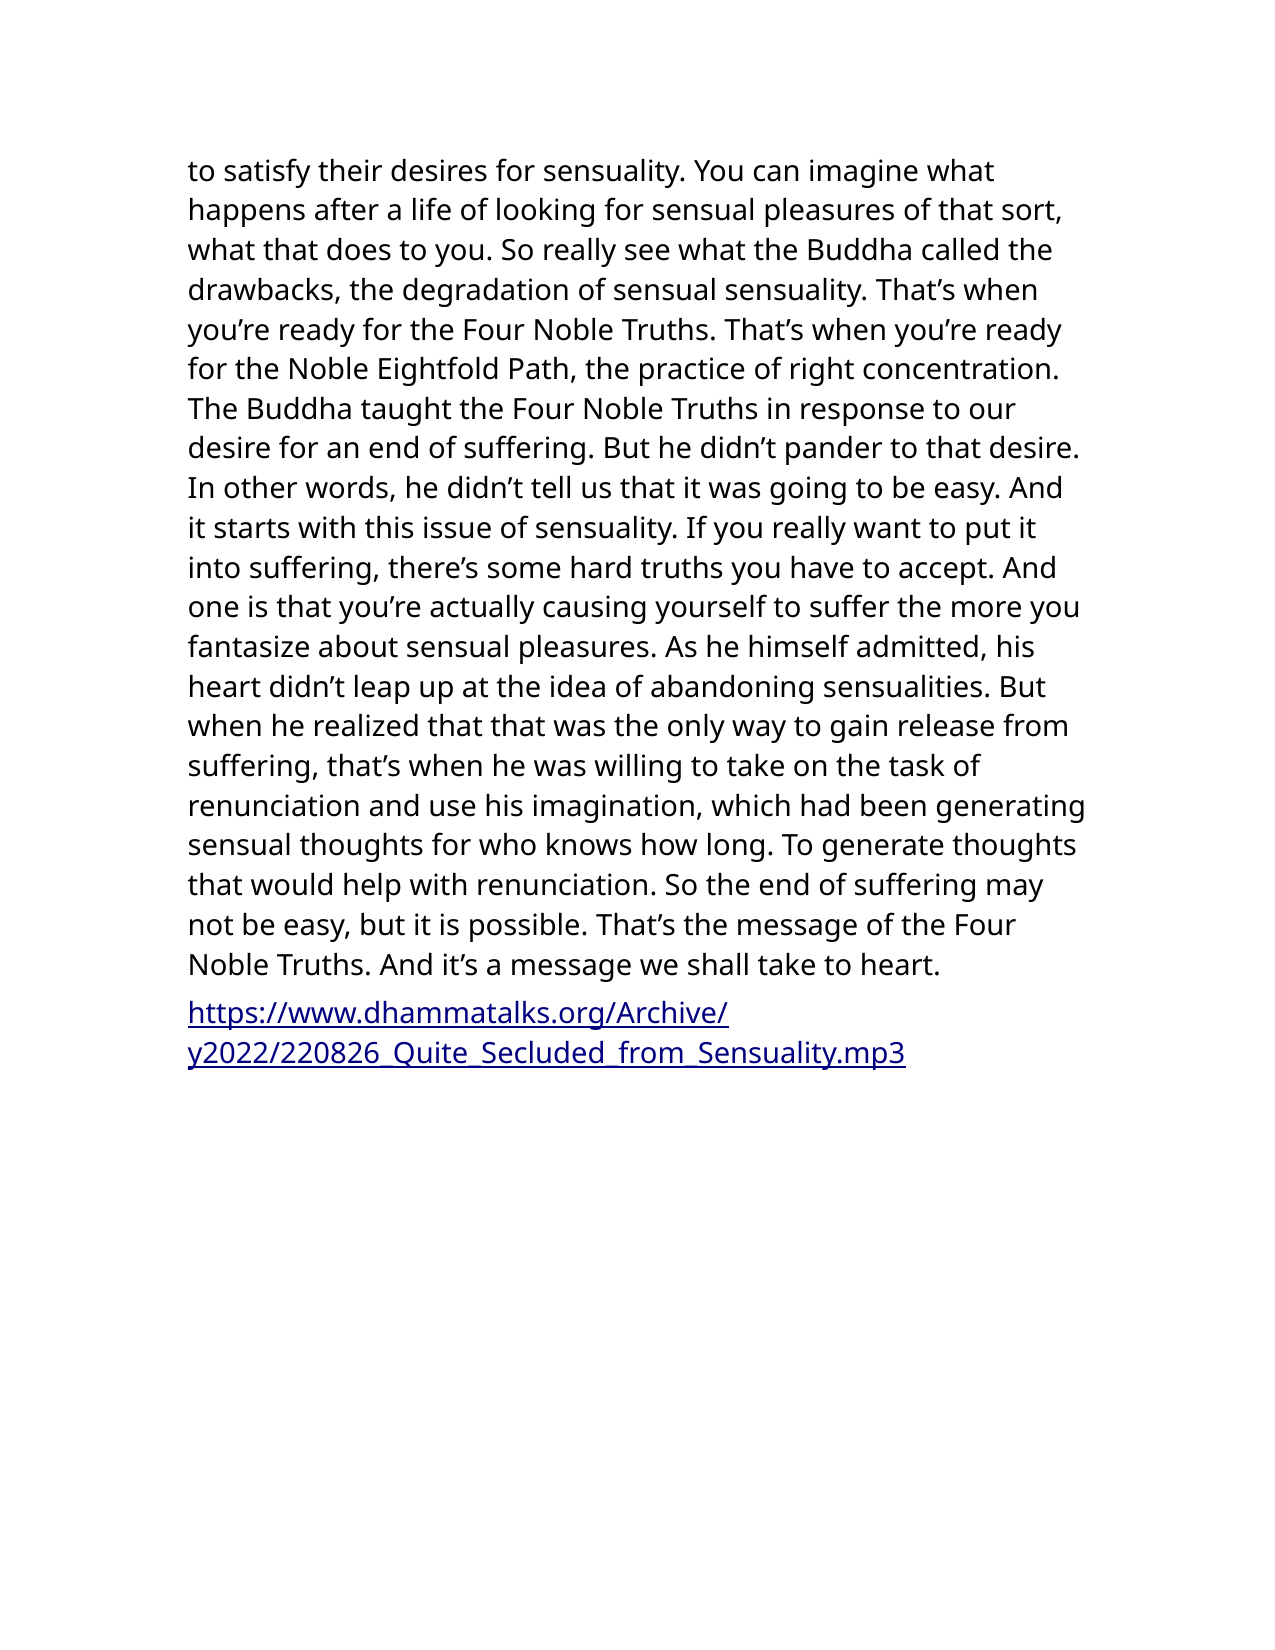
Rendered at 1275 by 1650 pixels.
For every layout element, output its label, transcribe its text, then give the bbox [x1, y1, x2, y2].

text https://www.dhammatalks.org/Archive/y2022/220826_Quite_Secluded_from_Sensuality.mp3 [187, 992, 1087, 1072]
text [187, 150, 1087, 983]
